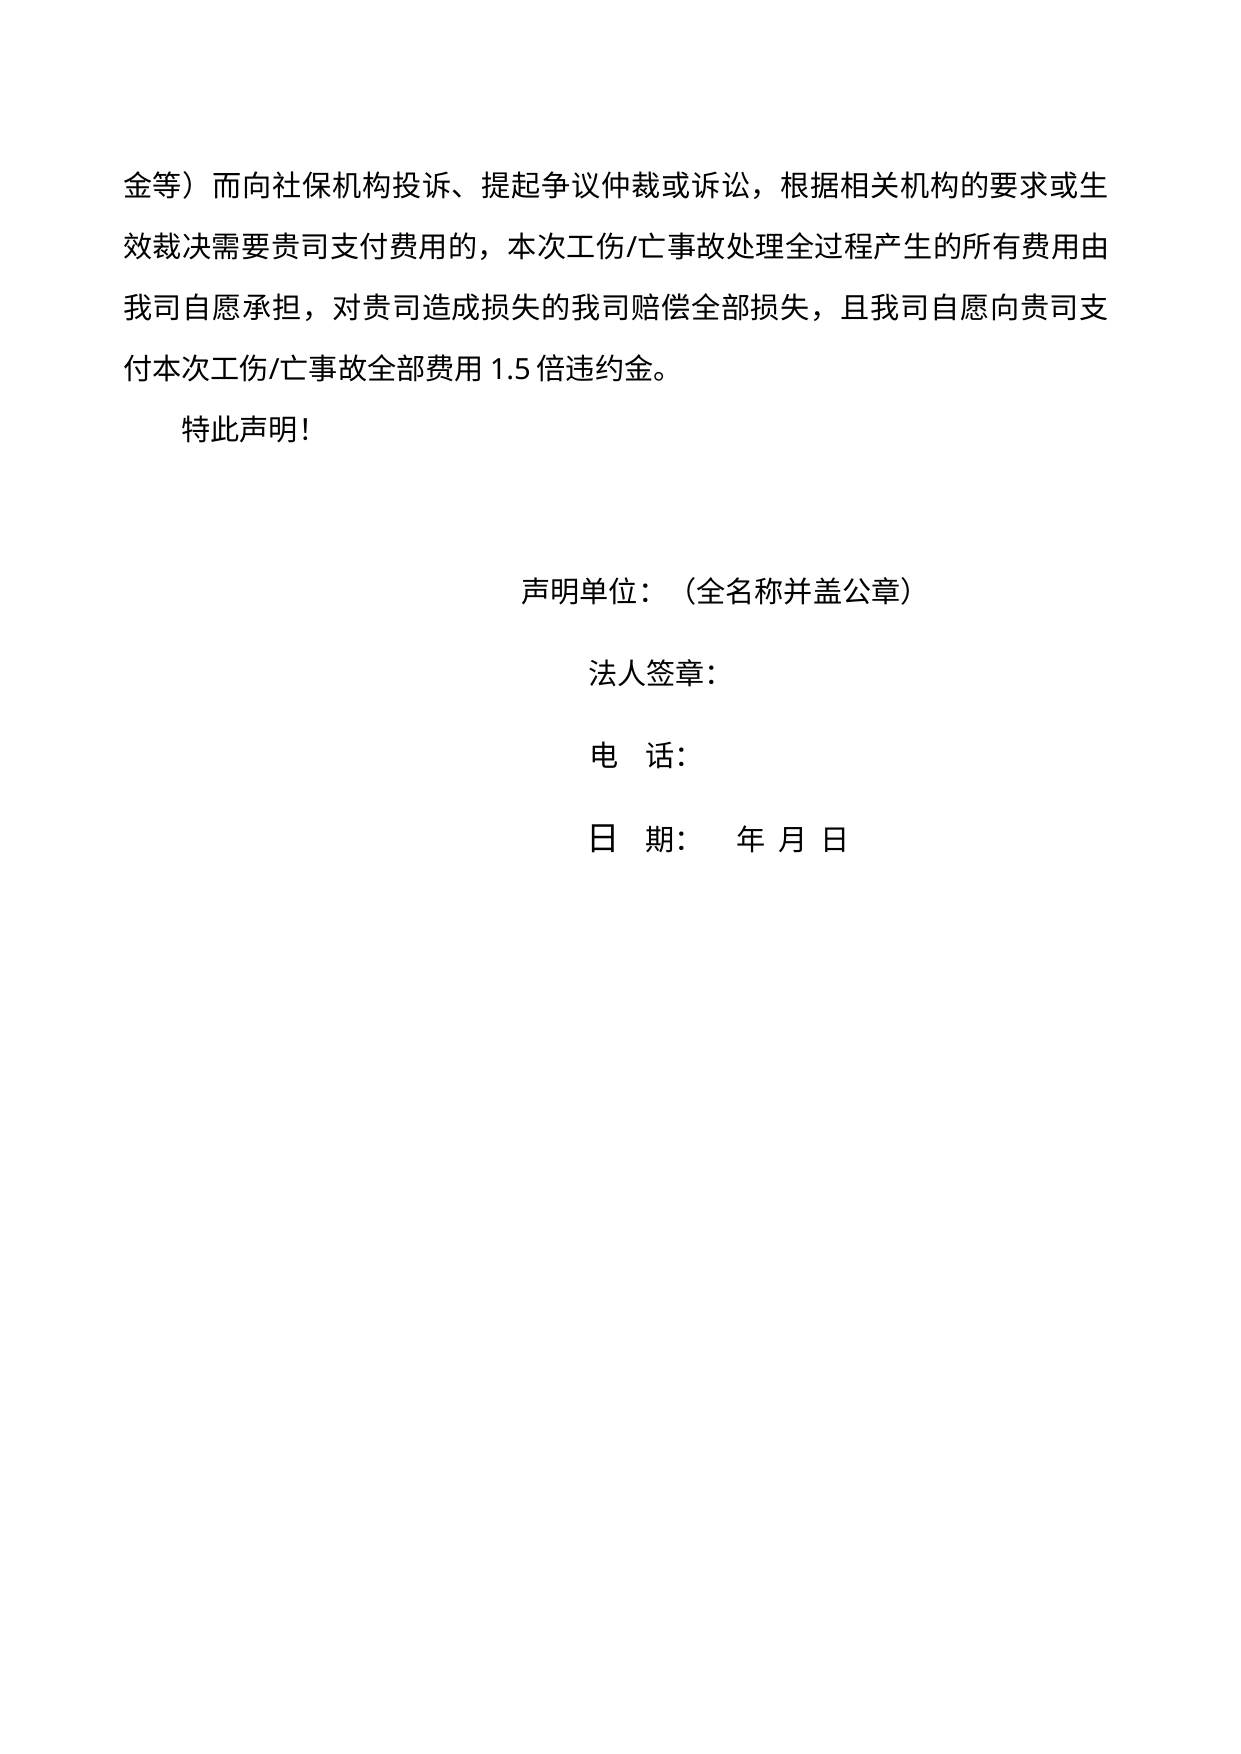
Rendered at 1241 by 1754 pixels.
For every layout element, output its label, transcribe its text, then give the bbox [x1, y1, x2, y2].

text 日 期： 年 月 日 [181, 806, 1110, 867]
list 金等）而向社保机构投诉、提起争议仲裁或诉讼，根据相关机构的要求或生效裁决需要贵司支付费用的，本次工伤/亡事故处理全过程产生的所有费用由我司自愿承担，对贵司造成损失的我司赔偿全部损失，且我司自愿向贵司支付本次工伤/亡事故全部费用1.5倍违约金。 [123, 153, 1110, 397]
list 特此声明！ [123, 397, 1110, 458]
text 声明单位：（全名称并盖公章） [181, 559, 1110, 620]
text 法人签章： [181, 641, 1110, 702]
text 电 话： [123, 723, 1110, 784]
